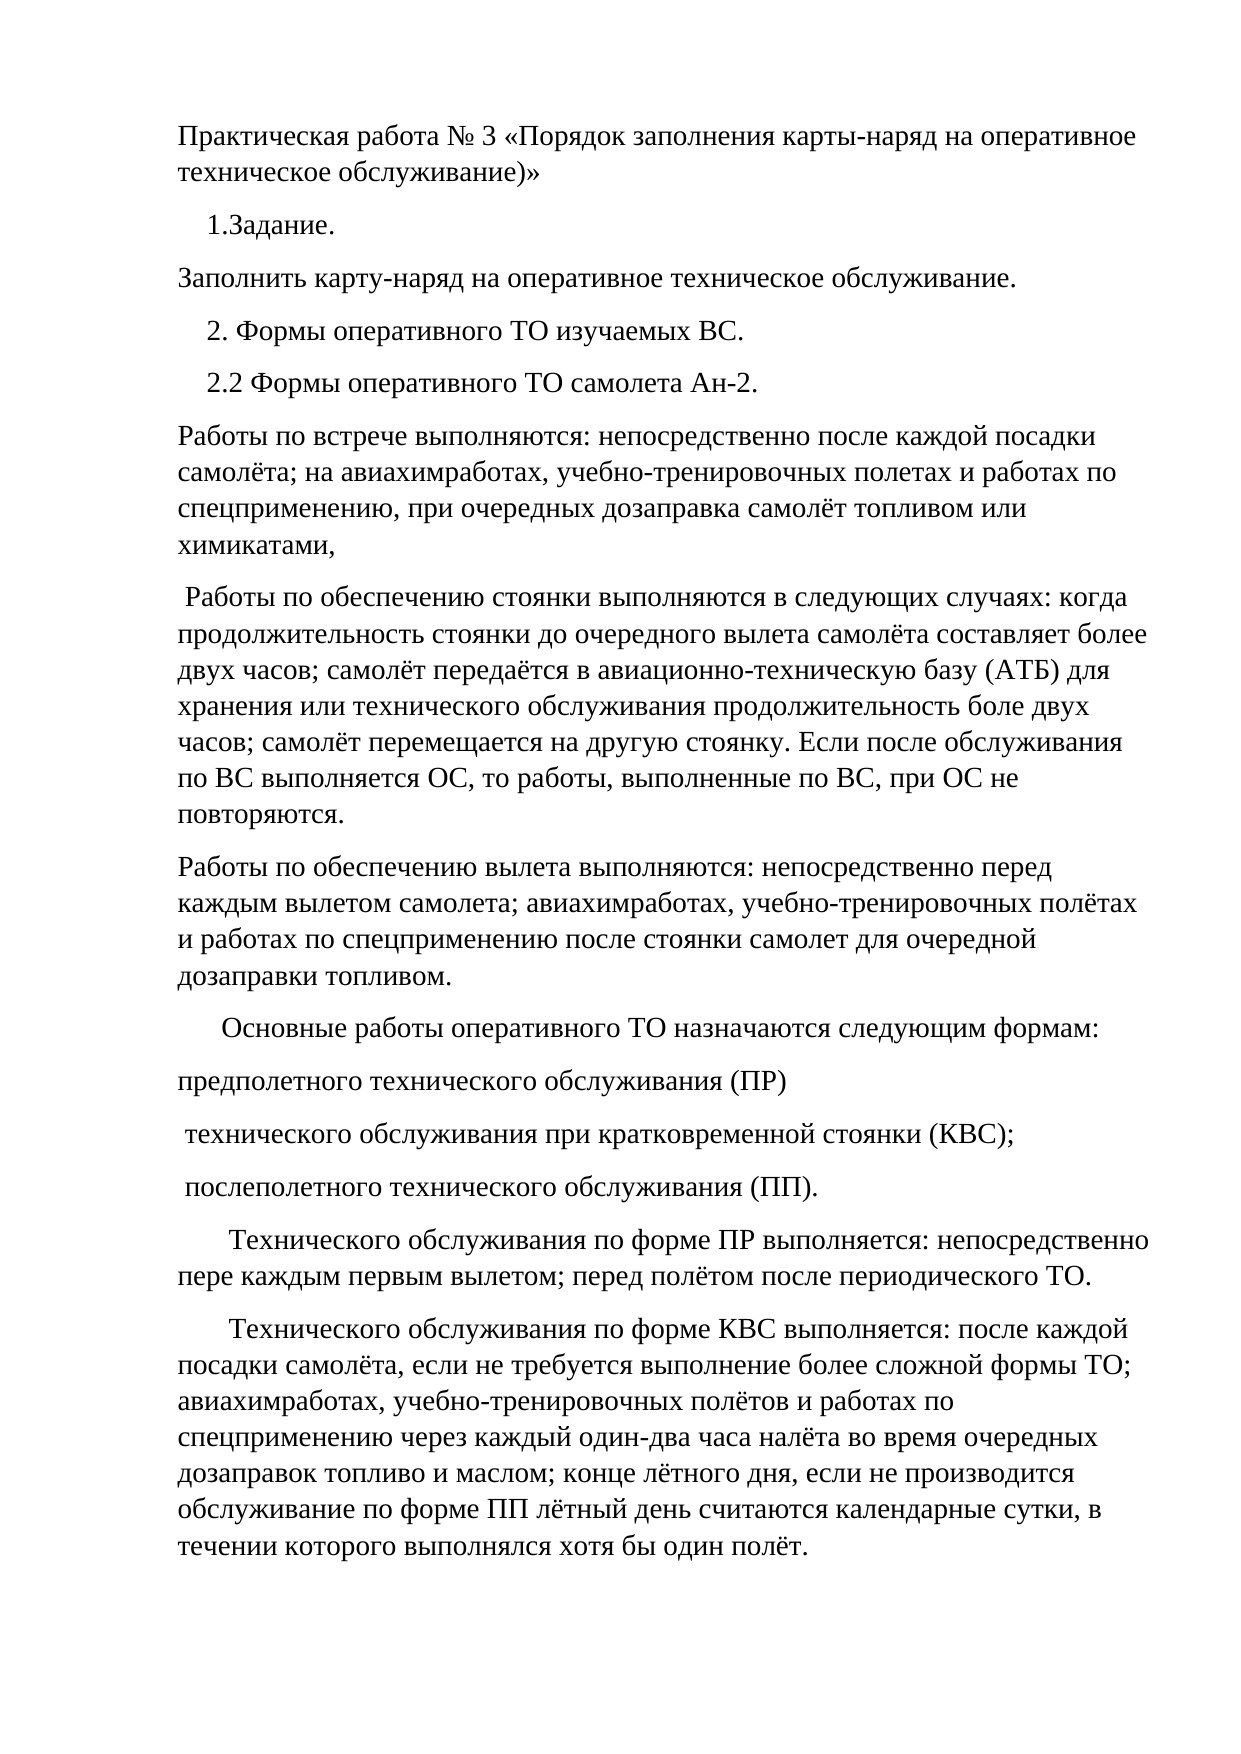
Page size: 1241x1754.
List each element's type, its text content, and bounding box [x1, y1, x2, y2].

text Работы по обеспечению стоянки выполняются в следующих случаях: когда продолжительность стоянки до очередного вылета самолёта составляет более двух часов; самолёт передаётся в авиационно-техническую базу (АТБ) для хранения или технического обслуживания продолжительность боле двух часов; самолёт перемещается на другую стоянку. Если после обслуживания по ВС выполняется ОС, то работы, выполненные по ВС, при ОС не повторяются. [177, 579, 1152, 830]
text технического обслуживания при кратковременной стоянки (КВС); [177, 1116, 1152, 1150]
text Практическая работа № 3 «Порядок заполнения карты-наряд на оперативное техническое обслуживание)» [177, 118, 1152, 188]
text предполетного технического обслуживания (ПР) [177, 1063, 1152, 1097]
text Работы по встрече выполняются: непосредственно после каждой посадки самолёта; на авиахимработах, учебно-тренировочных полетах и работах по спецприменению, при очередных дозаправка самолёт топливом или химикатами, [177, 418, 1152, 560]
text Технического обслуживания по форме КВС выполняется: после каждой посадки самолёта, если не требуется выполнение более сложной формы ТО; авиахимработах, учебно-тренировочных полётов и работах по спецприменению через каждый один-два часа налёта во время очередных дозаправок топливо и маслом; конце лётного дня, если не производится обслуживание по форме ПП лётный день считаются календарные сутки, в течении которого выполнялся хотя бы один полёт. [177, 1311, 1152, 1561]
text 2.2 Формы оперативного ТО самолета Ан-2. [177, 366, 1152, 399]
text Основные работы оперативного ТО назначаются следующим формам: [177, 1011, 1152, 1044]
text Заполнить карту-наряд на оперативное техническое обслуживание. [177, 260, 1152, 293]
text послеполетного технического обслуживания (ПП). [177, 1169, 1152, 1202]
text 2. Формы оперативного ТО изучаемых ВС. [177, 313, 1152, 346]
text Технического обслуживания по форме ПР выполняется: непосредственно пере каждым первым вылетом; перед полётом после периодического ТО. [177, 1222, 1152, 1291]
text 1.Задание. [177, 207, 1152, 241]
text Работы по обеспечению вылета выполняются: непосредственно перед каждым вылетом самолета; авиахимработах, учебно-тренировочных полётах и работах по спецприменению после стоянки самолет для очередной дозаправки топливом. [177, 849, 1152, 991]
